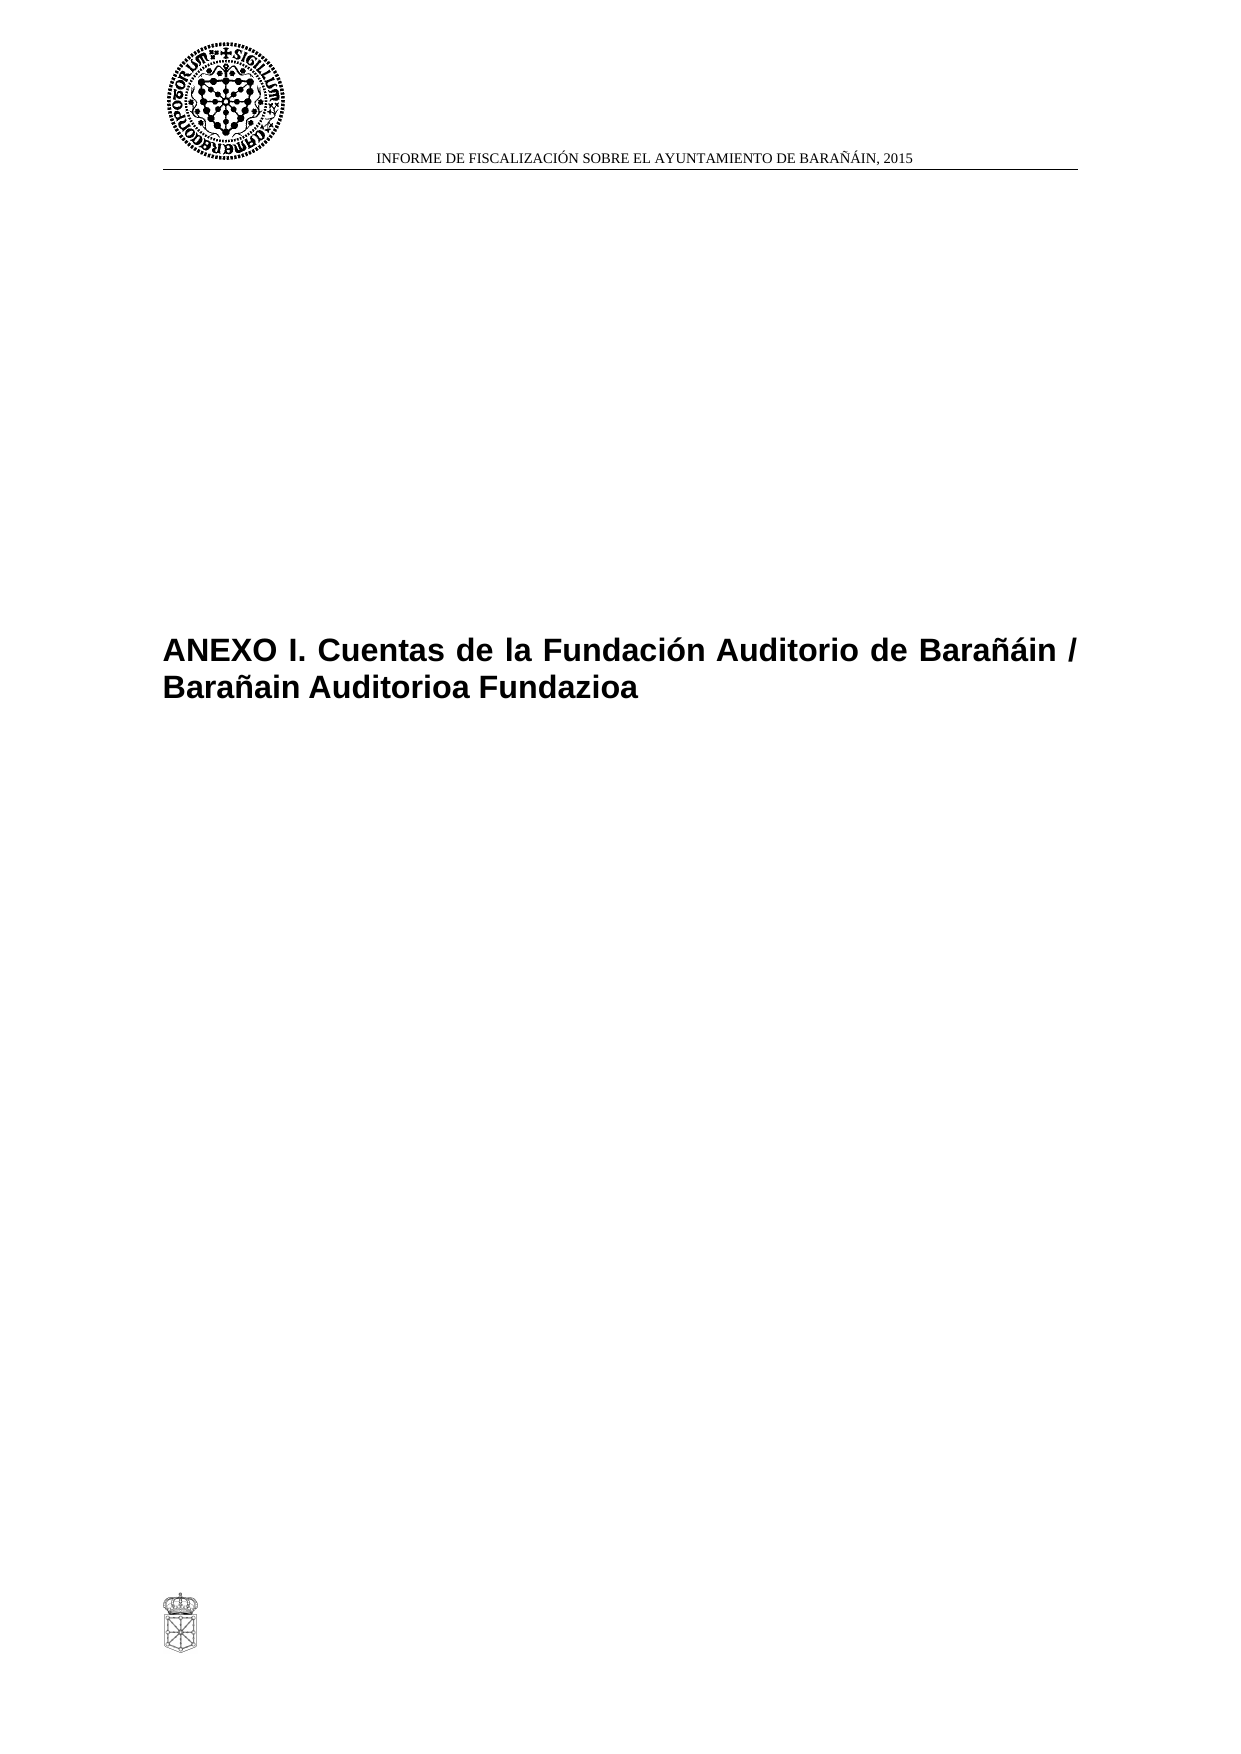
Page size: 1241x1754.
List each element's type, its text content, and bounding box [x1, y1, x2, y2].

text ANEXO I. Cuentas de la Fundación Auditorio de Barañáin / Barañain Auditorioa Fundazioa [162, 631, 1078, 705]
picture [162, 1592, 199, 1654]
picture [162, 38, 289, 164]
